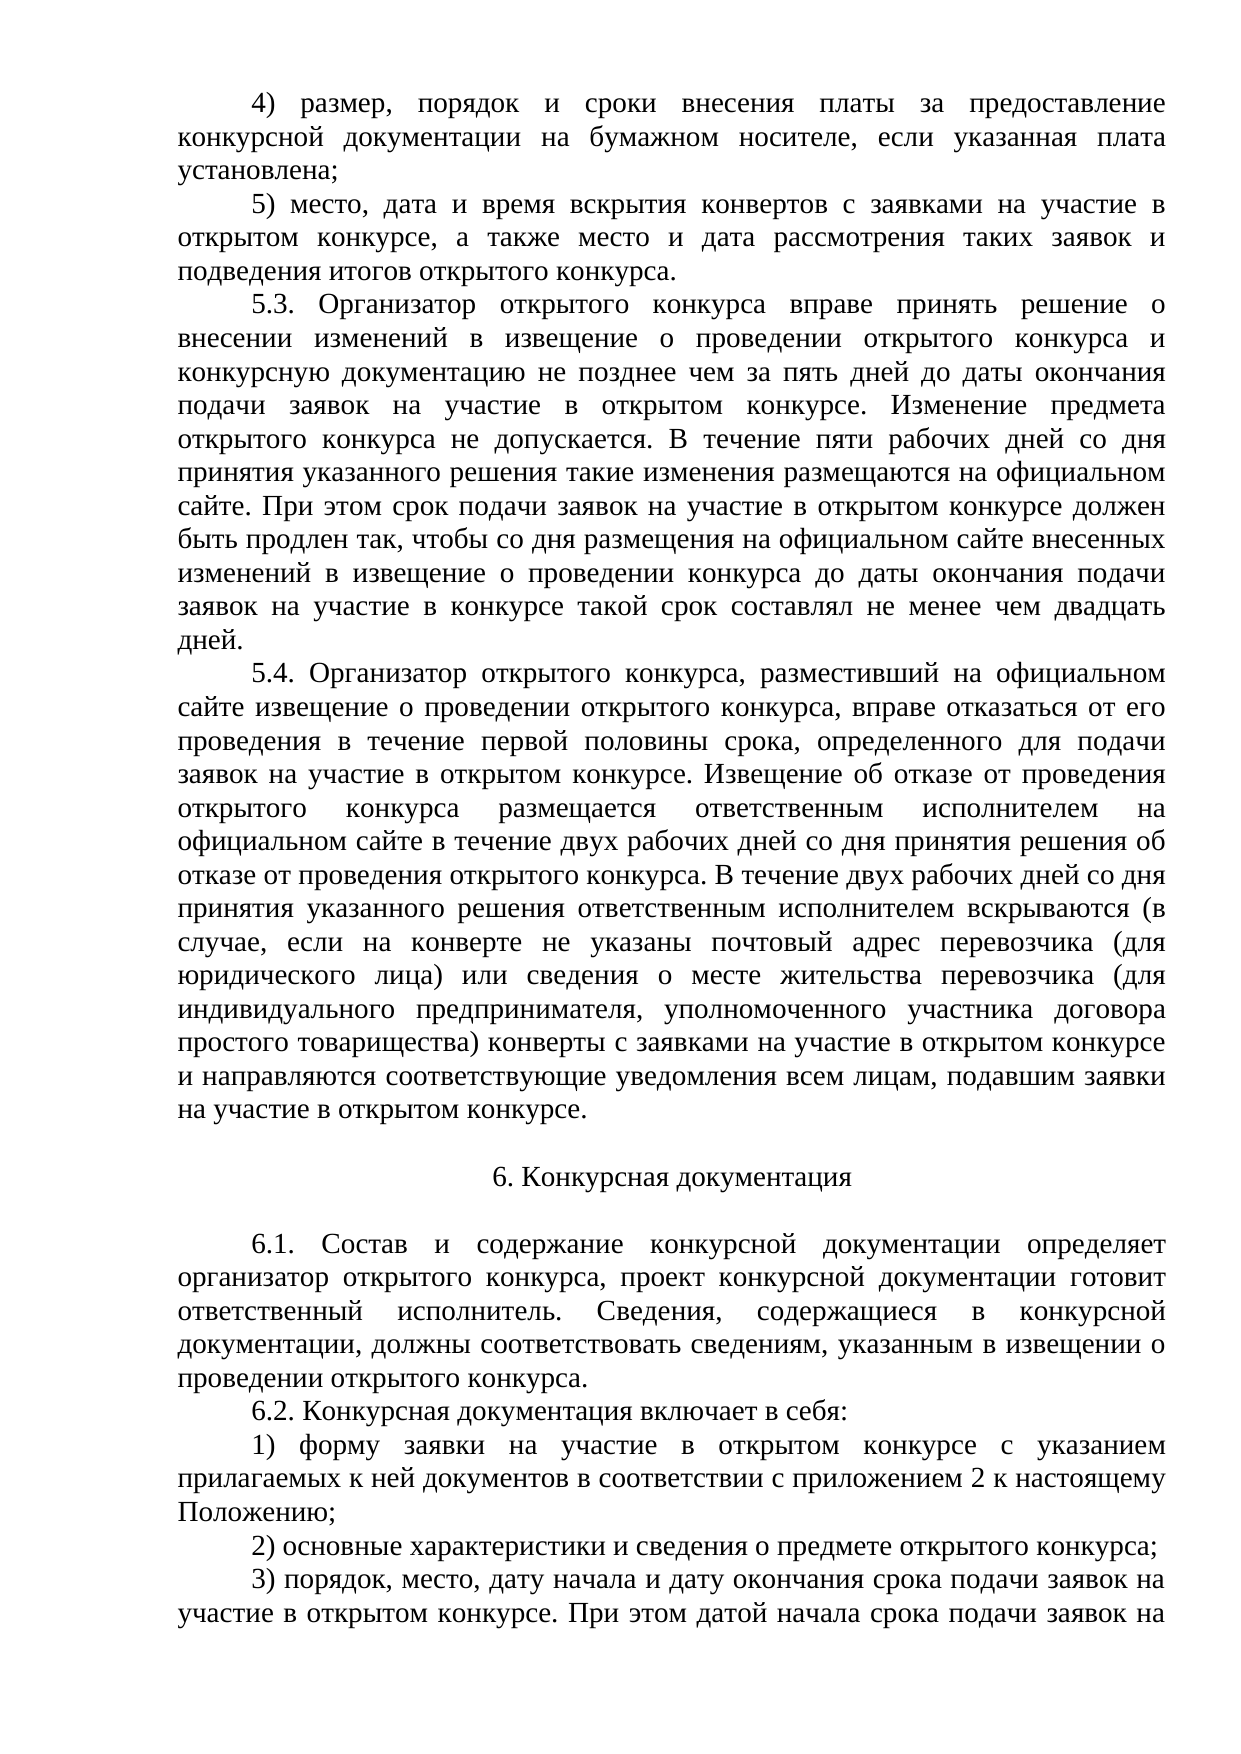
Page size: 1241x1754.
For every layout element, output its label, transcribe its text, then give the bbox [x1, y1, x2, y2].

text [177, 1561, 1167, 1628]
text 5.3. Организатор открытого конкурса вправе принять решение о внесении изменений в извещение о проведении открытого конкурса и конкурсную документацию не позднее чем за пять дней до даты окончания подачи заявок на участие в открытом конкурсе. Изменение предмета открытого конкурса не допускается. В течение пяти рабочих дней со дня принятия указанного решения такие изменения размещаются на официальном сайте. При этом срок подачи заявок на участие в открытом конкурсе должен быть продлен так, чтобы со дня размещения на официальном сайте внесенных изменений в извещение о проведении конкурса до даты окончания подачи заявок на участие в конкурсе такой срок составлял не менее чем двадцать дней. [177, 287, 1167, 656]
text 2) основные характеристики и сведения о предмете открытого конкурса; [177, 1528, 1167, 1561]
text 5.4. Организатор открытого конкурса, разместивший на официальном сайте извещение о проведении открытого конкурса, вправе отказаться от его проведения в течение первой половины срока, определенного для подачи заявок на участие в открытом конкурсе. Извещение об отказе от проведения открытого конкурса размещается ответственным исполнителем на официальном сайте в течение двух рабочих дней со дня принятия решения об отказе от проведения открытого конкурса. В течение двух рабочих дней со дня принятия указанного решения ответственным исполнителем вскрываются (в случае, если на конверте не указаны почтовый адрес перевозчика (для юридического лица) или сведения о месте жительства перевозчика (для индивидуального предпринимателя, уполномоченного участника договора простого товарищества) конверты с заявками на участие в открытом конкурсе и направляются соответствующие уведомления всем лицам, подавшим заявки на участие в открытом конкурсе. [177, 656, 1167, 1125]
text 5) место, дата и время вскрытия конвертов с заявками на участие в открытом конкурсе, а также место и дата рассмотрения таких заявок и подведения итогов открытого конкурса. [177, 186, 1167, 287]
text 6.2. Конкурсная документация включает в себя: [177, 1393, 1167, 1427]
text 6. Конкурсная документация [177, 1159, 1167, 1192]
text 1) форму заявки на участие в открытом конкурсе с указанием прилагаемых к ней документов в соответствии с приложением 2 к настоящему Положению; [177, 1427, 1167, 1528]
text 4) размер, порядок и сроки внесения платы за предоставление конкурсной документации на бумажном носителе, если указанная плата установлена; [177, 85, 1167, 186]
text 6.1. Состав и содержание конкурсной документации определяет организатор открытого конкурса, проект конкурсной документации готовит ответственный исполнитель. Сведения, содержащиеся в конкурсной документации, должны соответствовать сведениям, указанным в извещении о проведении открытого конкурса. [177, 1226, 1167, 1393]
